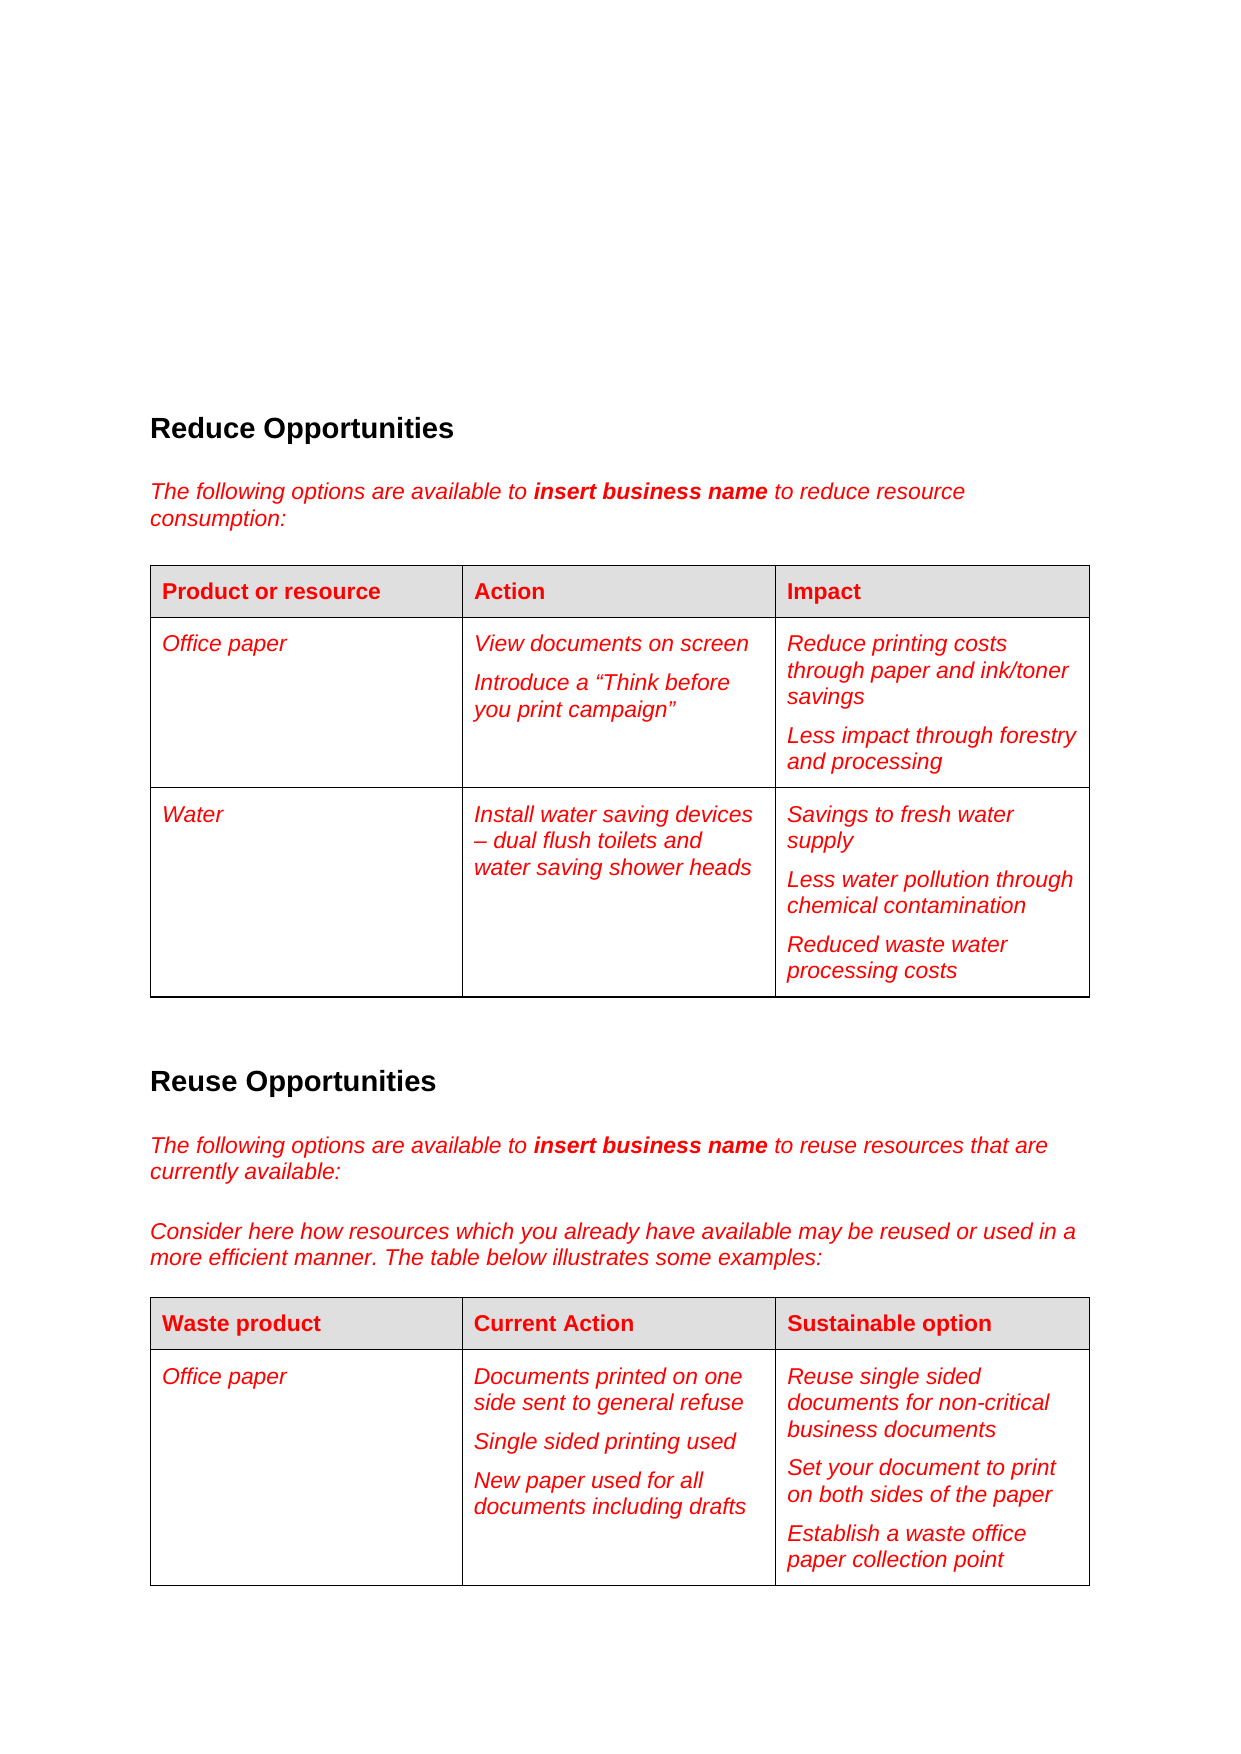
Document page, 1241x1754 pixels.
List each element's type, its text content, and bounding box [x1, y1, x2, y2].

text Reuse Opportunities [150, 1064, 1090, 1098]
table_cell Reduce printing costs through paper and ink/toner savings Less impact through forestry and processing [776, 618, 1089, 787]
table_cell Water [151, 788, 462, 996]
text The following options are available to insert business name to reuse resources that are currently available: [150, 1132, 1090, 1184]
text Reduce Opportunities [150, 411, 1090, 445]
table_header Product or resource [151, 566, 462, 617]
table_cell Documents printed on one side sent to general refuse Single sided printing used New paper used for all documents including drafts [463, 1350, 775, 1585]
table_cell Install water saving devices – dual flush toilets and water saving shower heads [463, 788, 775, 996]
table_header Current Action [463, 1298, 775, 1349]
table_cell View documents on screen Introduce a “Think before you print campaign” [463, 618, 775, 787]
table_cell Savings to fresh water supply Less water pollution through chemical contamination Reduced waste water processing costs [776, 788, 1089, 996]
table_header Action [463, 566, 775, 617]
table_cell Office paper [151, 618, 462, 787]
table_header Waste product [151, 1298, 462, 1349]
table_cell Office paper [151, 1350, 462, 1585]
table_cell Reuse single sided documents for non-critical business documents Set your document to print on both sides of the paper Establish a waste office paper collection point [776, 1350, 1089, 1585]
text Consider here how resources which you already have available may be reused or used in a more efficient manner. The table below illustrates some examples: [150, 1218, 1090, 1271]
text The following options are available to insert business name to reduce resource consumption: [150, 478, 1090, 531]
table_header Impact [776, 566, 1089, 617]
table_header Sustainable option [776, 1298, 1089, 1349]
